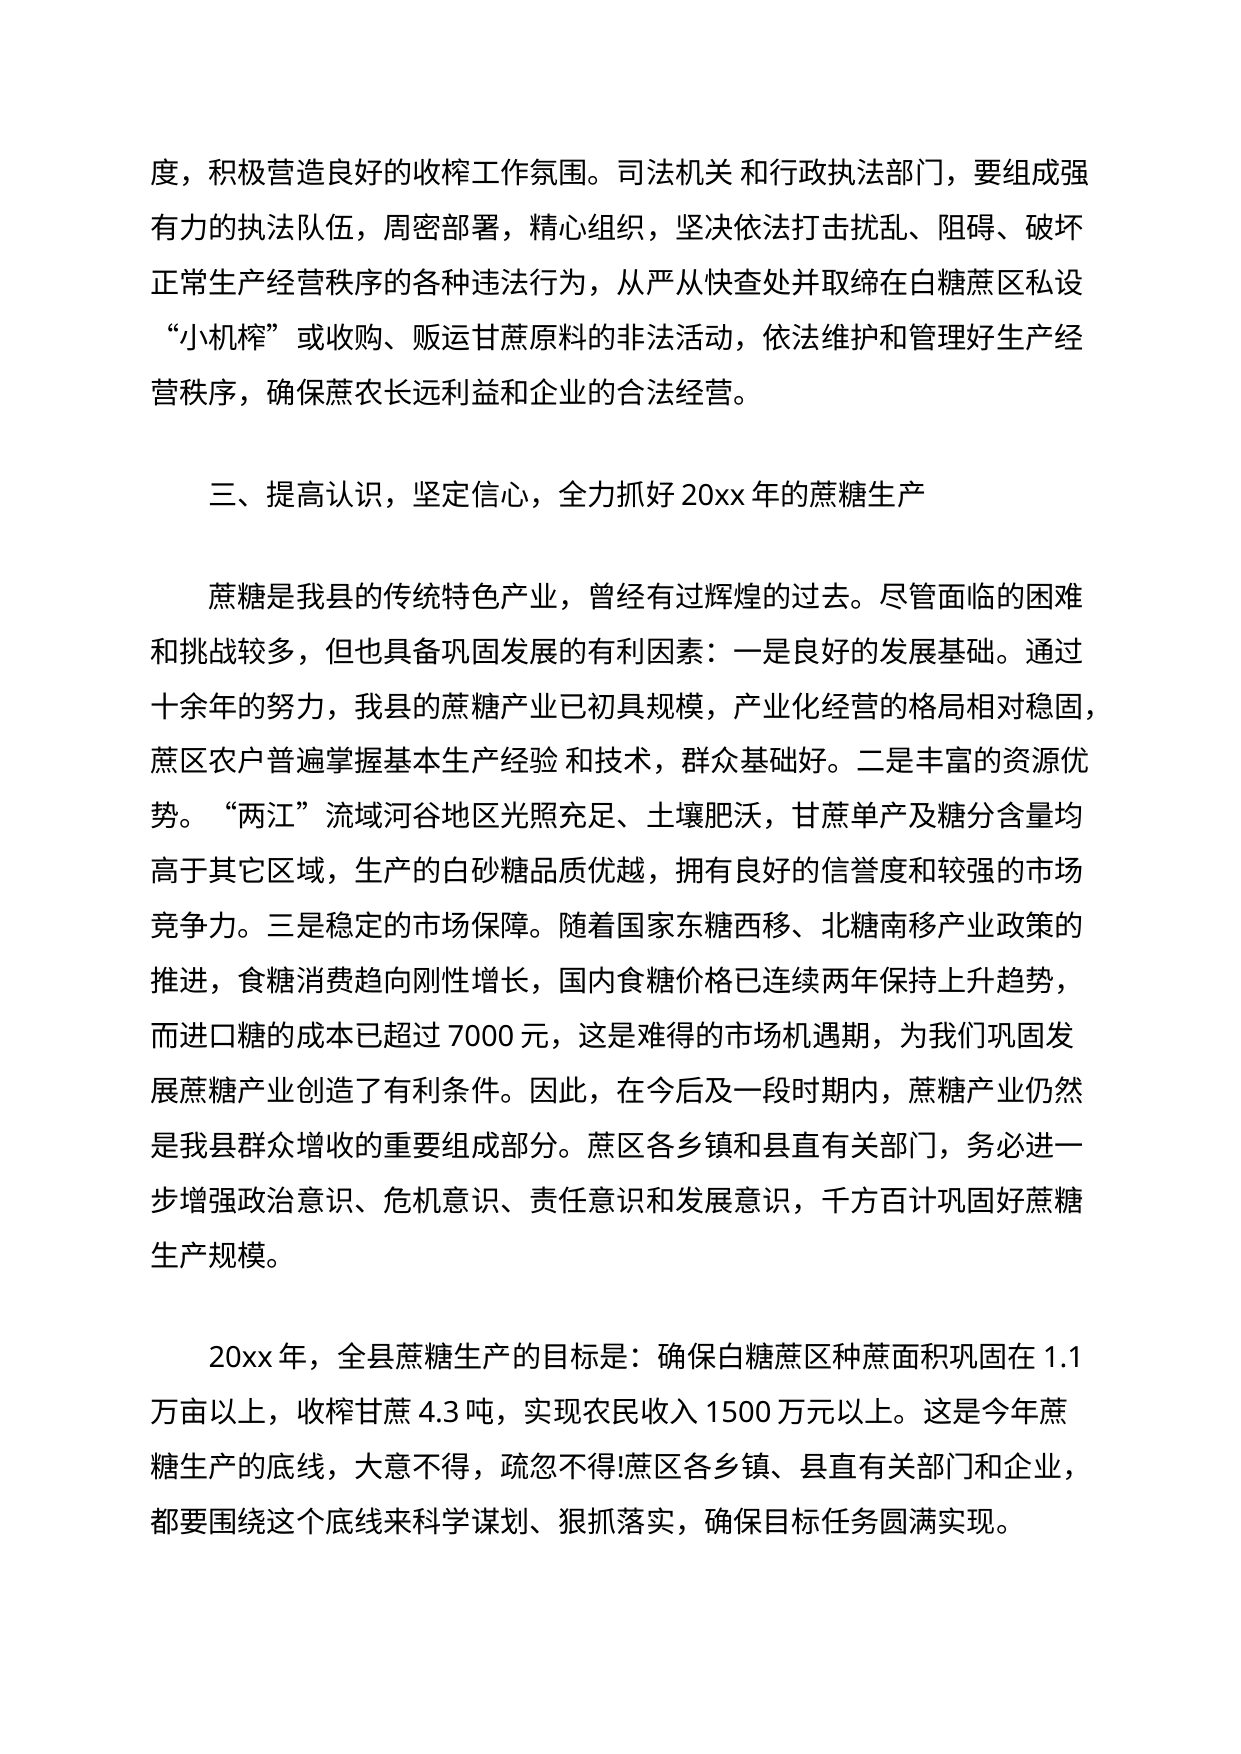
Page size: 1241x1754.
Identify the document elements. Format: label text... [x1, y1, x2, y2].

text 20xx年，全县蔗糖生产的目标是：确保白糖蔗区种蔗面积巩固在1.1万亩以上，收榨甘蔗4.3吨，实现农民收入1500万元以上。这是今年蔗糖生产的底线，大意不得，疏忽不得!蔗区各乡镇、县直有关部门和企业，都要围绕这个底线来科学谋划、狠抓落实，确保目标任务圆满实现。 [150, 1334, 1090, 1541]
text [150, 150, 1090, 412]
text 三、提高认识，坚定信心，全力抓好20xx年的蔗糖生产 [150, 471, 1090, 514]
text 蔗糖是我县的传统特色产业，曾经有过辉煌的过去。尽管面临的困难和挑战较多，但也具备巩固发展的有利因素：一是良好的发展基础。通过十余年的努力，我县的蔗糖产业已初具规模，产业化经营的格局相对稳固，蔗区农户普遍掌握基本生产经验 和技术，群众基础好。二是丰富的资源优势。“两江”流域河谷地区光照充足、土壤肥沃，甘蔗单产及糖分含量均高于其它区域，生产的白砂糖品质优越，拥有良好的信誉度和较强的市场竞争力。三是稳定的市场保障。随着国家东糖西移、北糖南移产业政策的推进，食糖消费趋向刚性增长，国内食糖价格已连续两年保持上升趋势，而进口糖的成本已超过7000元，这是难得的市场机遇期，为我们巩固发展蔗糖产业创造了有利条件。因此，在今后及一段时期内，蔗糖产业仍然是我县群众增收的重要组成部分。蔗区各乡镇和县直有关部门，务必进一步增强政治意识、危机意识、责任意识和发展意识，千方百计巩固好蔗糖生产规模。 [150, 573, 1090, 1274]
